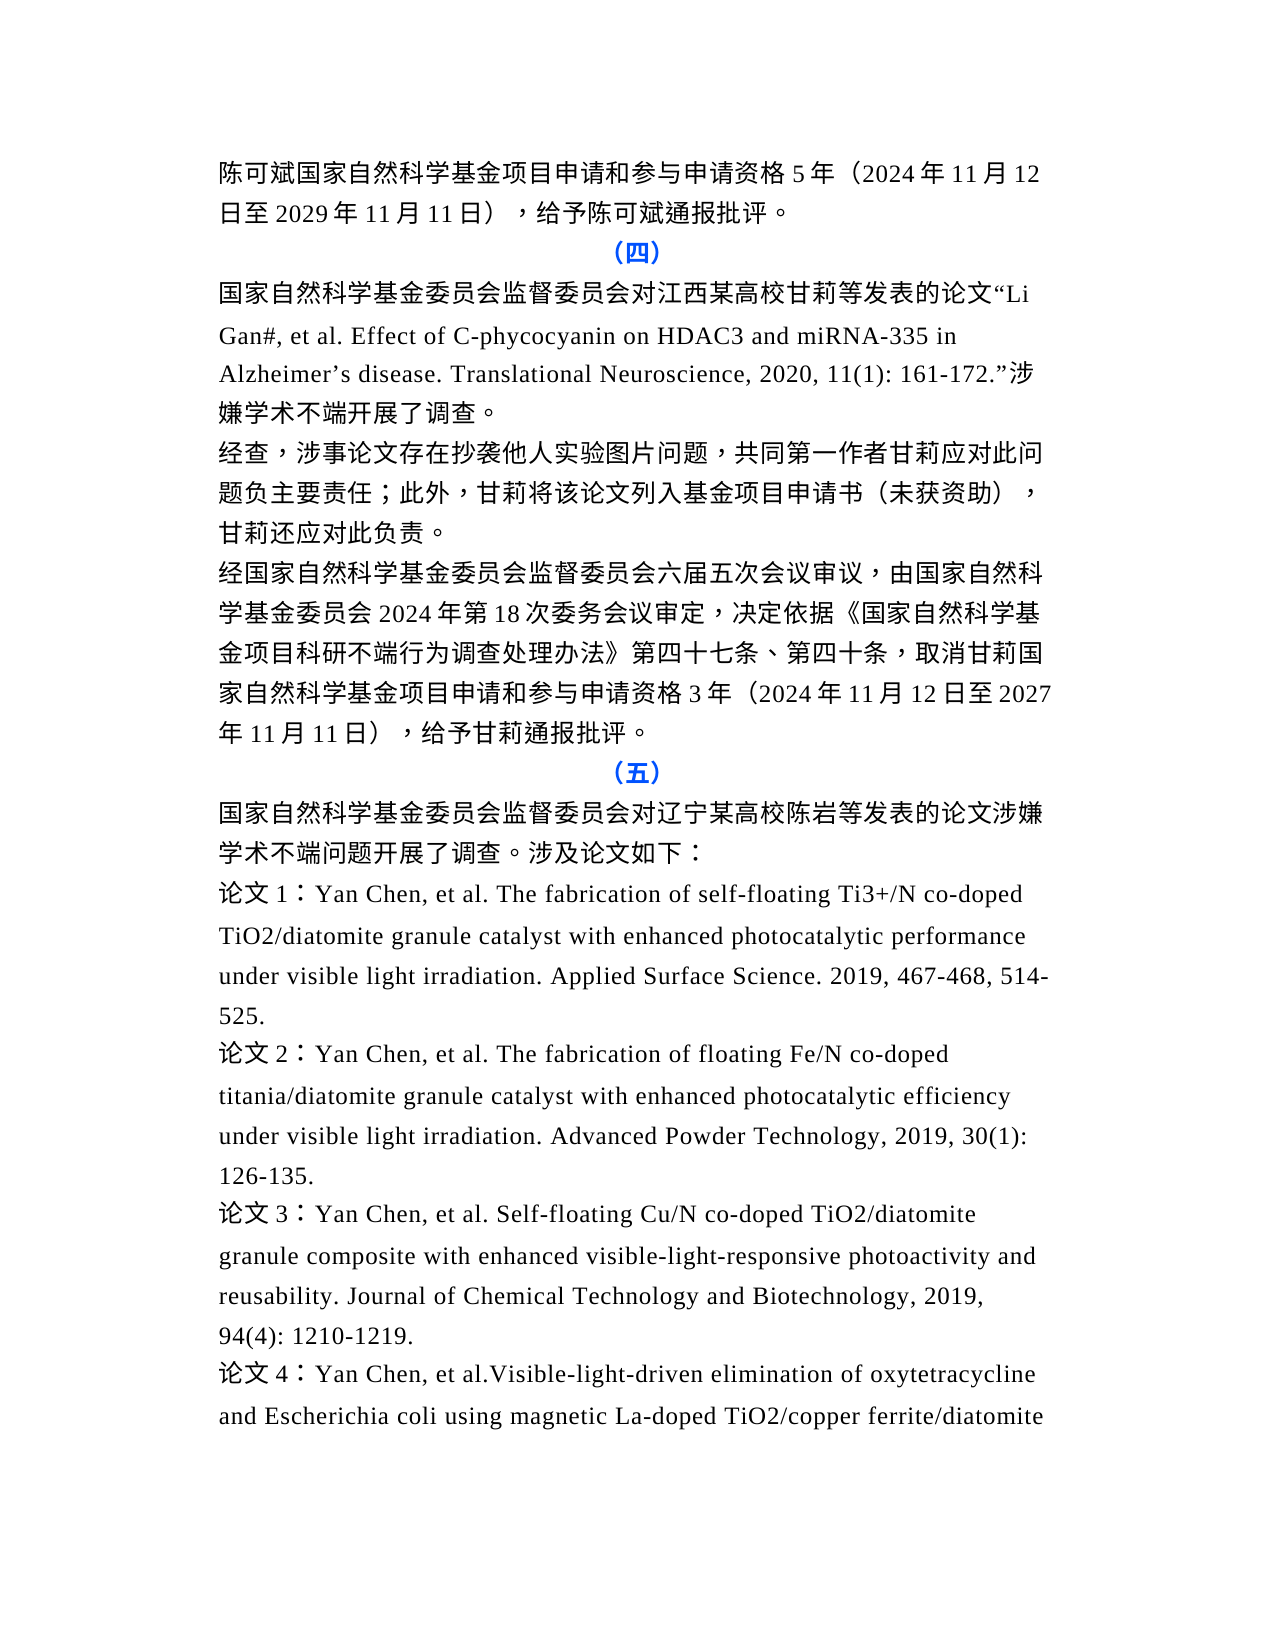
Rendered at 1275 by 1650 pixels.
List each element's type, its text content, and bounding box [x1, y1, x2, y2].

text 论文3：Yan Chen, et al. Self-floating Cu/N co-doped TiO2/diatomite granule composite with enhanced visible-light-responsive photoactivity and reusability. Journal of Chemical Technology and Biotechnology, 2019, 94(4): 1210-1219. [219, 1190, 1056, 1350]
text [219, 1350, 1056, 1430]
text 国家自然科学基金委员会监督委员会对江西某高校甘莉等发表的论文“Li Gan#, et al. Effect of C-phycocyanin on HDAC3 and miRNA-335 in Alzheimer’s disease. Translational Neuroscience, 2020, 11(1): 161-172.”涉嫌学术不端开展了调查。 [219, 270, 1056, 430]
text 经国家自然科学基金委员会监督委员会六届五次会议审议，由国家自然科学基金委员会2024年第18次委务会议审定，决定依据《国家自然科学基金项目科研不端行为调查处理办法》第四十七条、第四十条，取消甘莉国家自然科学基金项目申请和参与申请资格3年（2024年11月12日至2027年11月11日），给予甘莉通报批评。 [219, 550, 1056, 750]
text 论文1：Yan Chen, et al. The fabrication of self-floating Ti3+/N co-doped TiO2/diatomite granule catalyst with enhanced photocatalytic performance under visible light irradiation. Applied Surface Science. 2019, 467-468, 514-525. [219, 870, 1056, 1030]
text 经查，涉事论文存在抄袭他人实验图片问题，共同第一作者甘莉应对此问题负主要责任；此外，甘莉将该论文列入基金项目申请书（未获资助），甘莉还应对此负责。 [219, 430, 1056, 550]
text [219, 150, 1056, 230]
text （四） [219, 230, 1056, 270]
text 论文2：Yan Chen, et al. The fabrication of floating Fe/N co-doped titania/diatomite granule catalyst with enhanced photocatalytic efficiency under visible light irradiation. Advanced Powder Technology, 2019, 30(1): 126-135. [219, 1030, 1056, 1190]
text （五） [219, 750, 1056, 790]
text 国家自然科学基金委员会监督委员会对辽宁某高校陈岩等发表的论文涉嫌学术不端问题开展了调查。涉及论文如下： [219, 790, 1056, 870]
